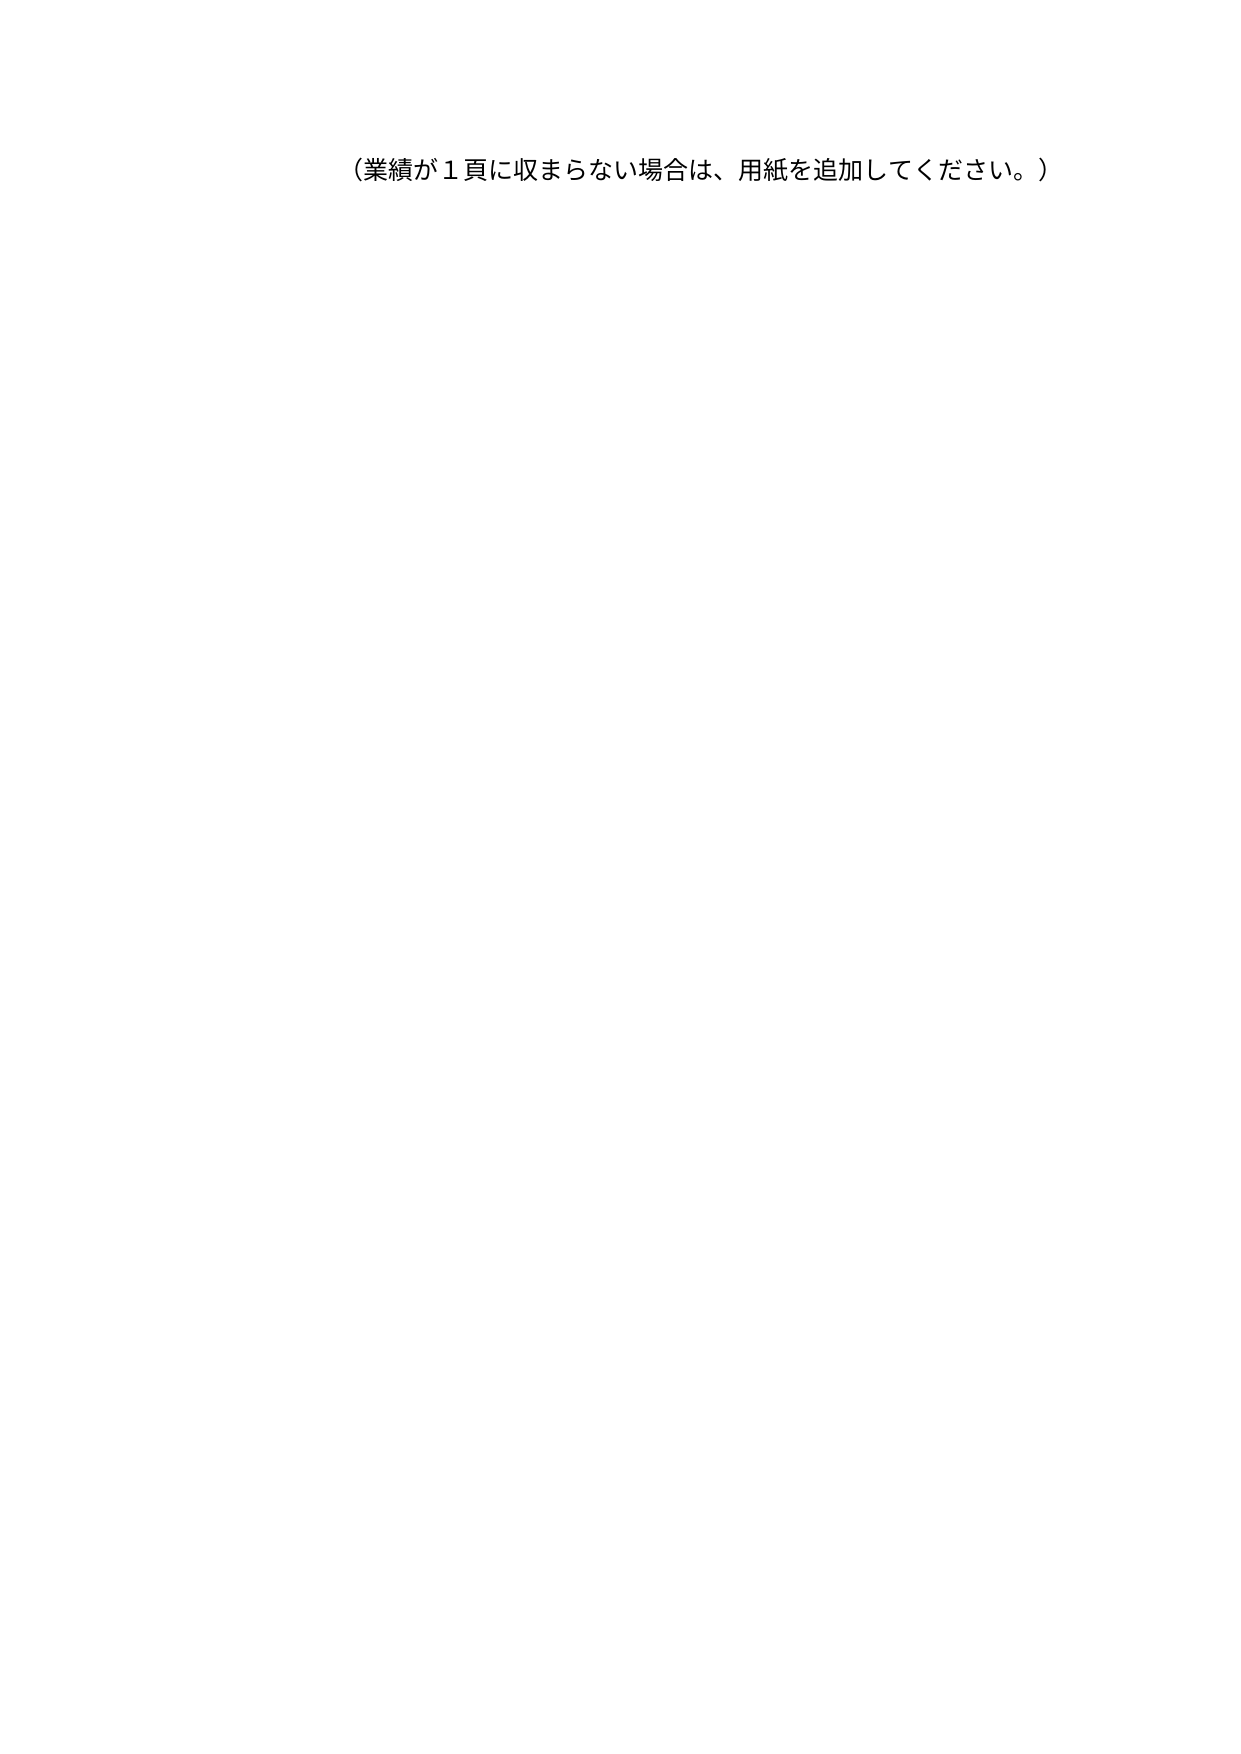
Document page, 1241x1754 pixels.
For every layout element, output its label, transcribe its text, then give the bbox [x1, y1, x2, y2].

text （業績が１頁に収まらない場合は、用紙を追加してください。） [177, 149, 1063, 187]
